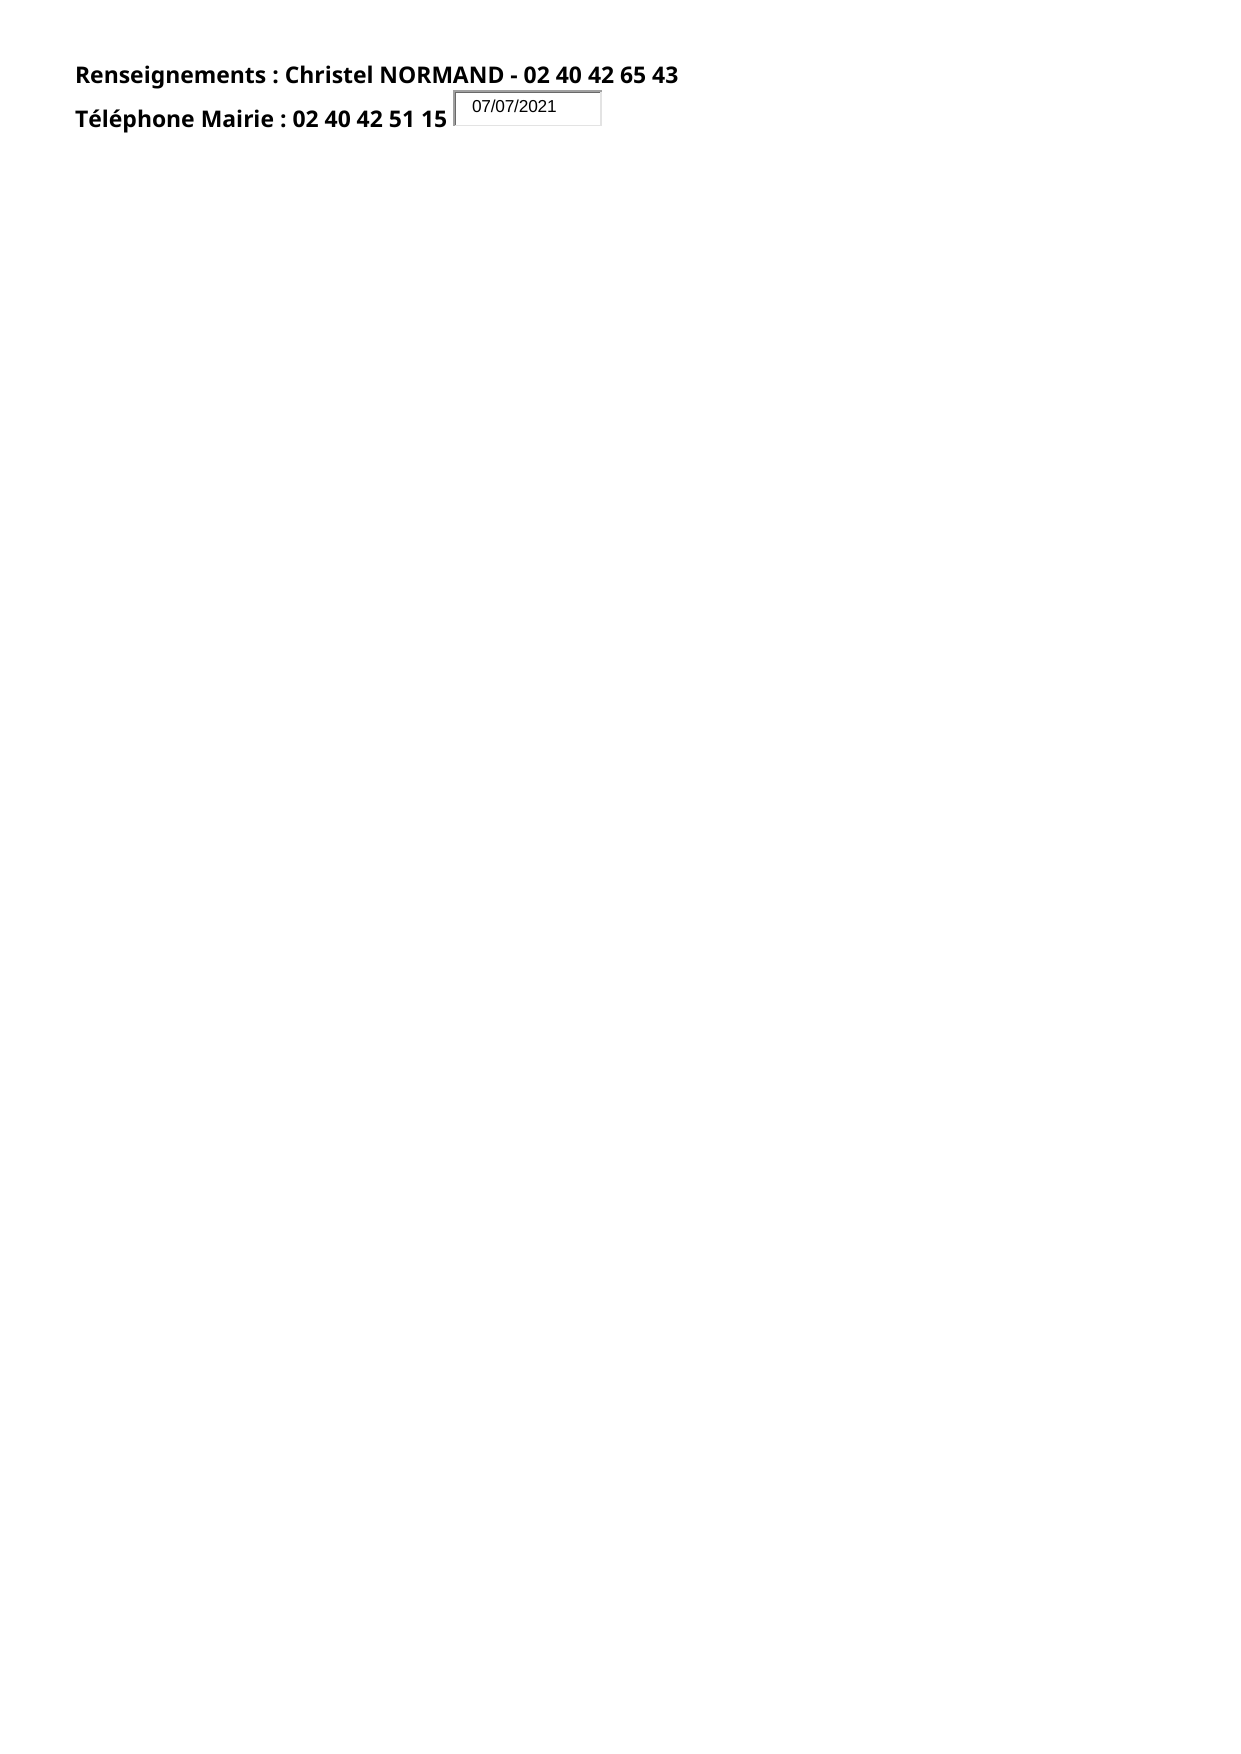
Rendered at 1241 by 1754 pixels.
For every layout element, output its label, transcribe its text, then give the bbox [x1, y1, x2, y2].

text Téléphone Mairie : 02 40 42 51 15 [75, 90, 1165, 135]
text Renseignements : Christel NORMAND - 02 40 42 65 43 [75, 59, 1165, 90]
